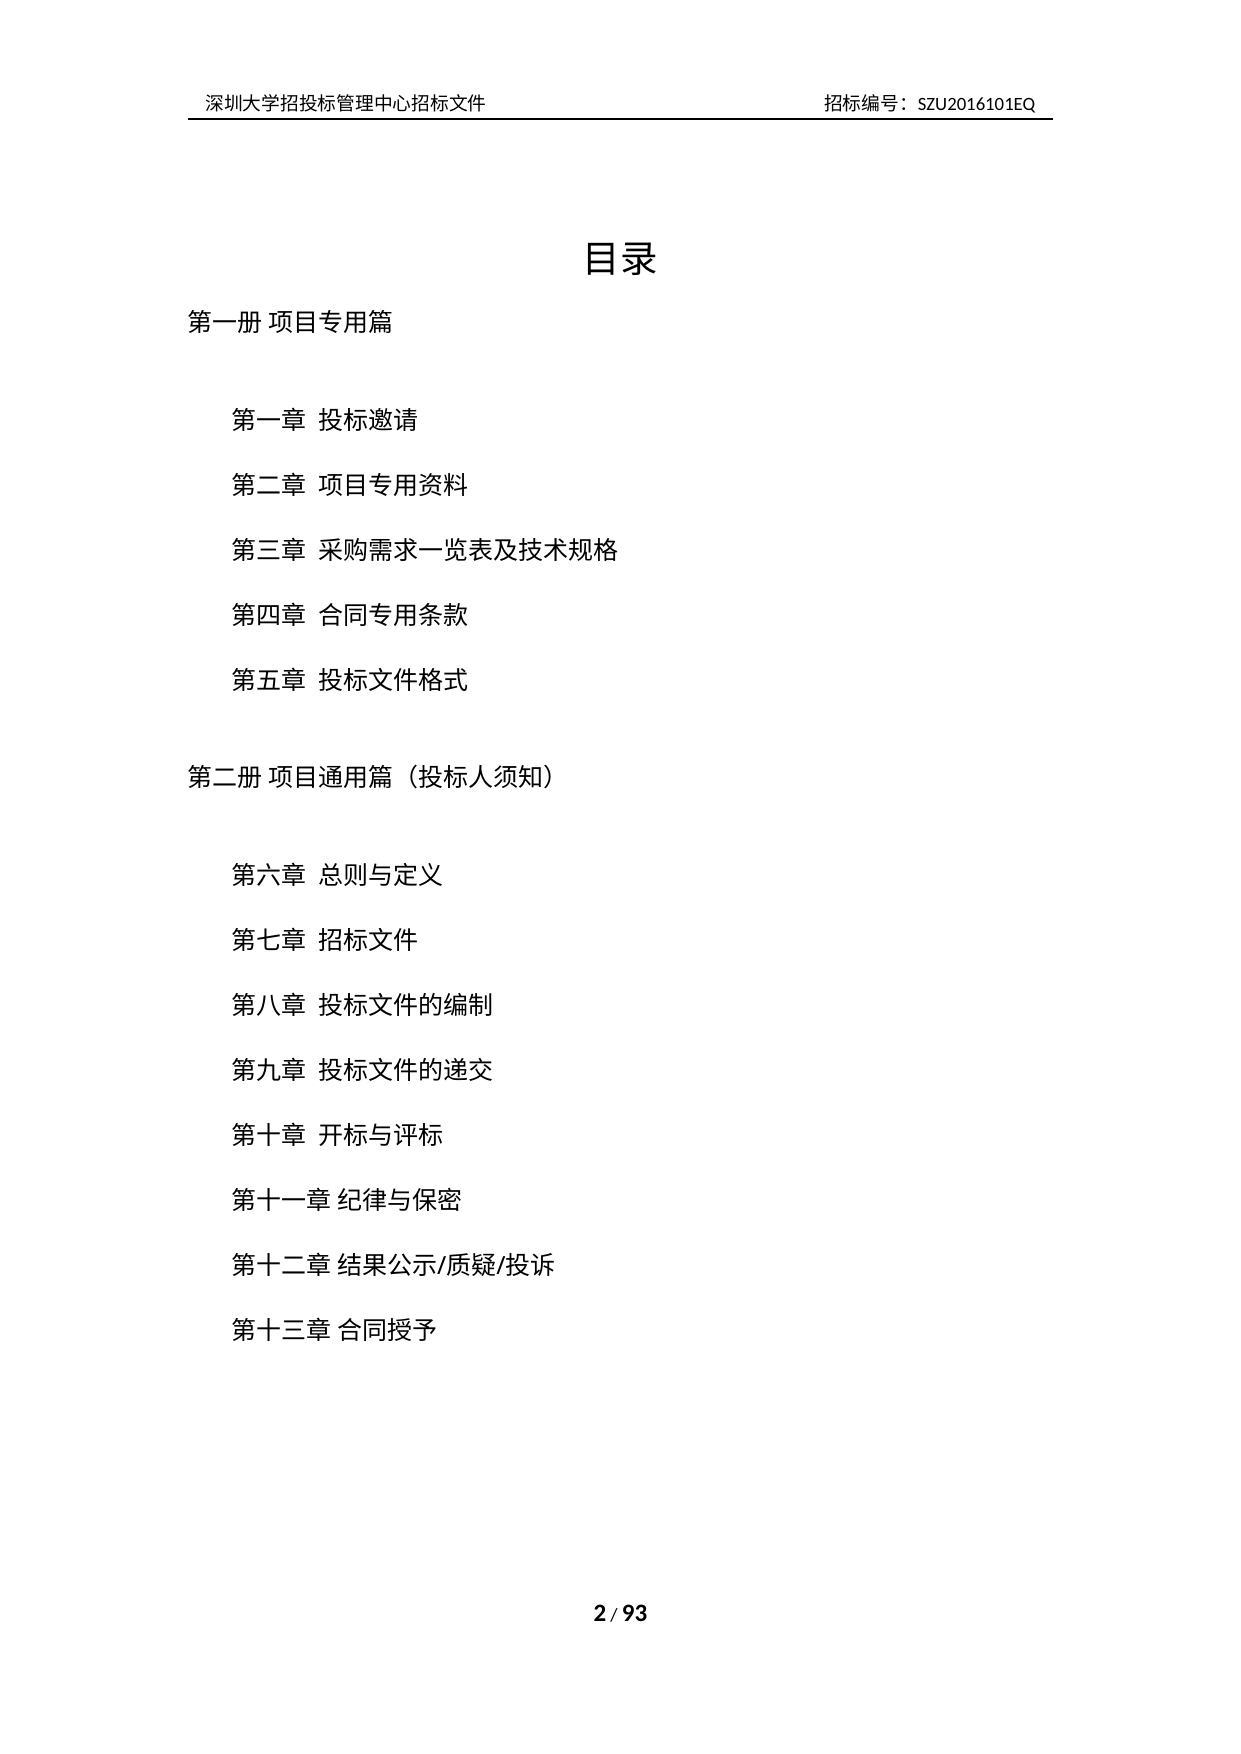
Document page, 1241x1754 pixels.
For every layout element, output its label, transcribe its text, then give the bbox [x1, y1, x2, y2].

text 第三章 采购需求一览表及技术规格 [231, 516, 1053, 581]
text 第十三章 合同授予 [231, 1296, 1053, 1361]
text 目录 [187, 223, 1053, 288]
text 第四章 合同专用条款 [231, 581, 1053, 646]
text 第八章 投标文件的编制 [231, 971, 1053, 1036]
text 第九章 投标文件的递交 [231, 1036, 1053, 1101]
text 第十章 开标与评标 [231, 1101, 1053, 1166]
text 第七章 招标文件 [231, 906, 1053, 971]
text 第一册 项目专用篇 [187, 288, 1053, 353]
text 第六章 总则与定义 [231, 841, 1053, 906]
text 第一章 投标邀请 [231, 386, 1053, 451]
text 第十一章 纪律与保密 [231, 1166, 1053, 1231]
text 第二册 项目通用篇（投标人须知） [187, 743, 1053, 808]
text 第二章 项目专用资料 [231, 451, 1053, 516]
text 第五章 投标文件格式 [231, 646, 1053, 711]
text 第十二章 结果公示/质疑/投诉 [231, 1231, 1053, 1296]
